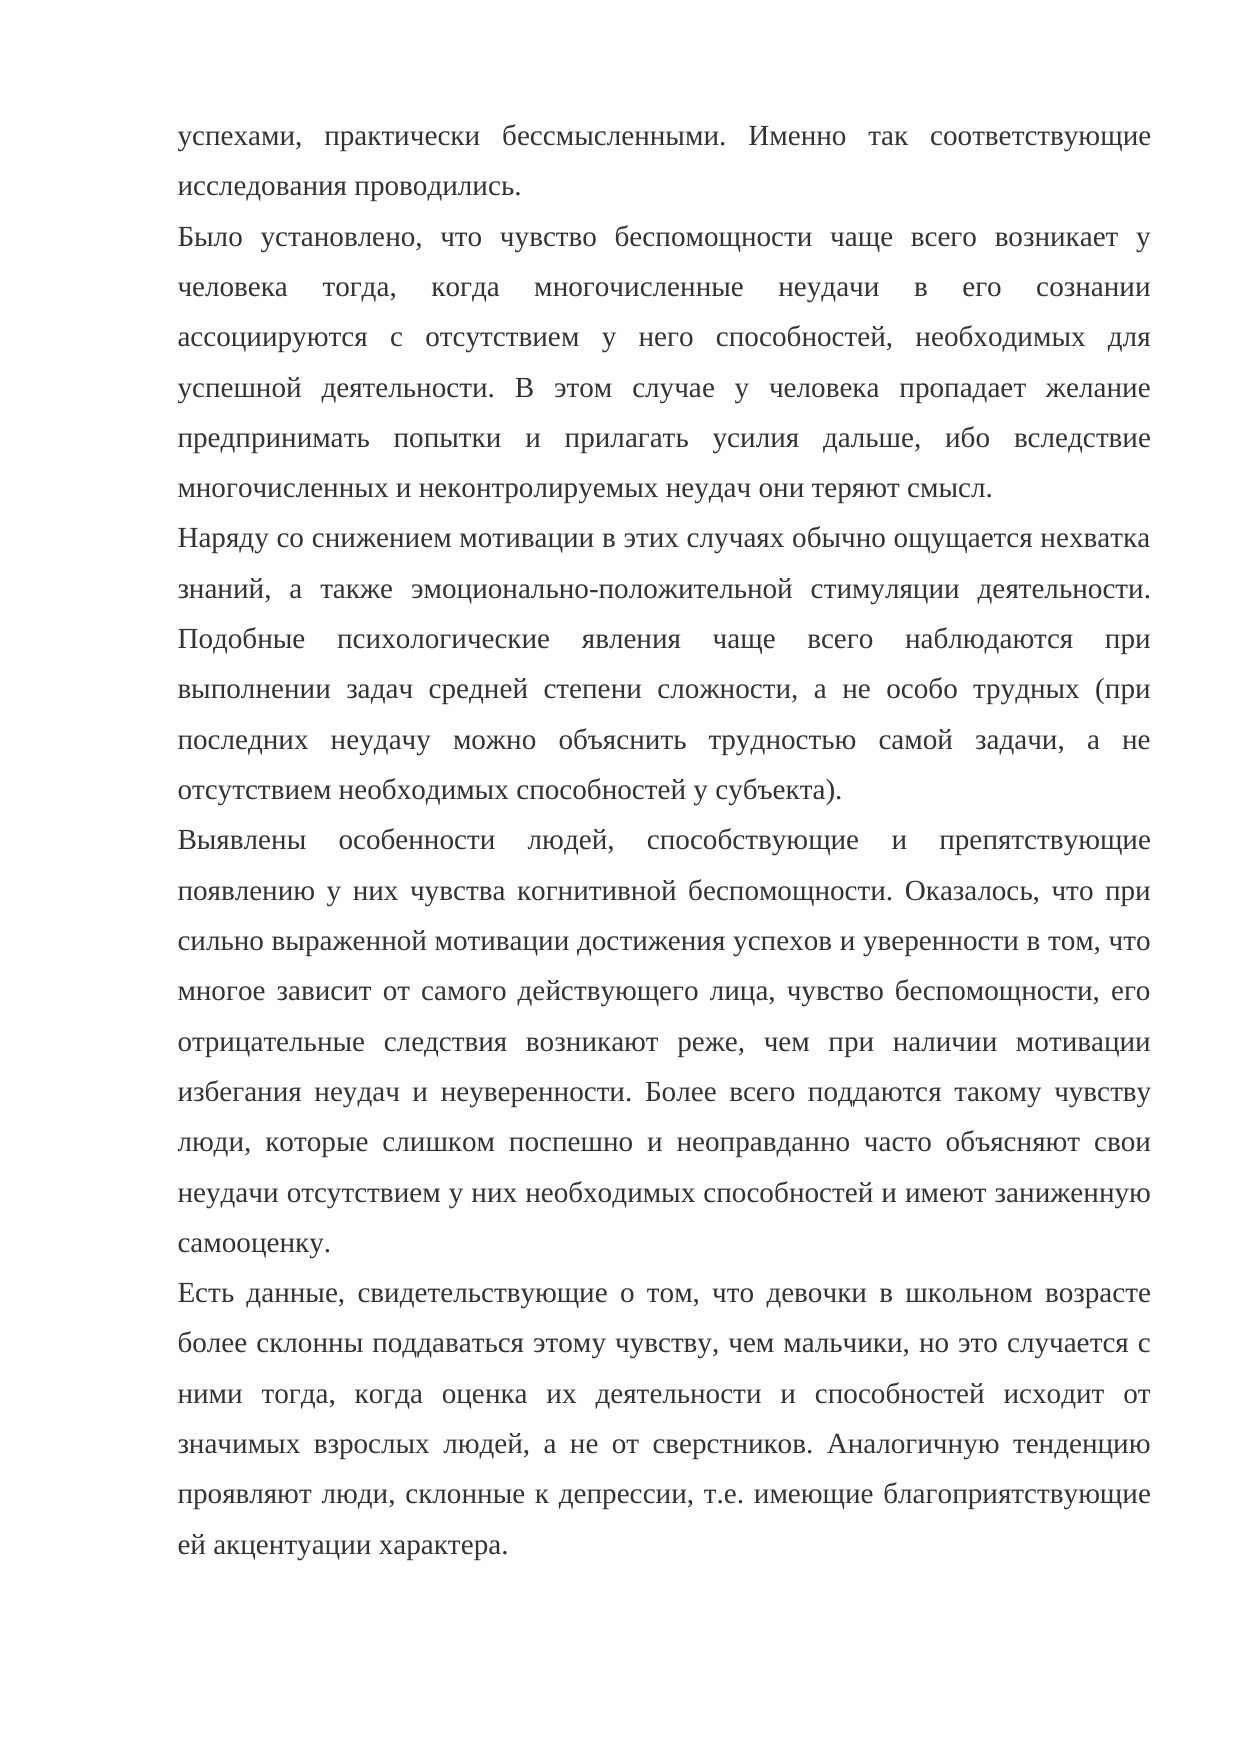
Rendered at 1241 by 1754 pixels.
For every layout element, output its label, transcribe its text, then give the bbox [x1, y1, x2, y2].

text Было установлено, что чувство беспомощности чаще всего возникает у человека тогда, когда многочисленные неудачи в его сознании ассоциируются с отсутствием у него способностей, необходимых для успешной деятельности. В этом случае у человека пропадает желание предпринимать попытки и прилагать усилия дальше, ибо вследствие многочисленных и неконтролируемых неудач они теряют смысл. [177, 219, 1152, 504]
text Выявлены особенности людей, способствующие и препятствующие появлению у них чувства когнитивной беспомощности. Оказалось, что при сильно выраженной мотивации достижения успехов и уверенности в том, что многое зависит от самого действующего лица, чувство беспомощности, его отрицательные следствия возникают реже, чем при наличии мотивации избегания неудач и неуверенности. Более всего поддаются такому чувству люди, которые слишком поспешно и неоправданно часто объясняют свои неудачи отсутствием у них необходимых способностей и имеют заниженную самооценку. [177, 822, 1152, 1258]
text Есть данные, свидетельствующие о том, что девочки в школьном возрасте более склонны поддаваться этому чувству, чем мальчики, но это случается с ними тогда, когда оценка их деятельности и способностей исходит от значимых взрослых людей, а не от сверстников. Аналогичную тенденцию проявляют люди, склонные к депрессии, т.е. имеющие благоприятствующие ей акцентуации характера. [177, 1275, 1152, 1560]
text Наряду со снижением мотивации в этих случаях обычно ощущается нехватка знаний, а также эмоционально-положительной стимуляции деятельности. Подобные психологические явления чаще всего наблюдаются при выполнении задач средней степени сложности, а не особо трудных (при последних неудачу можно объяснить трудностью самой задачи, а не отсутствием необходимых способностей у субъекта). [177, 521, 1152, 806]
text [177, 118, 1152, 202]
